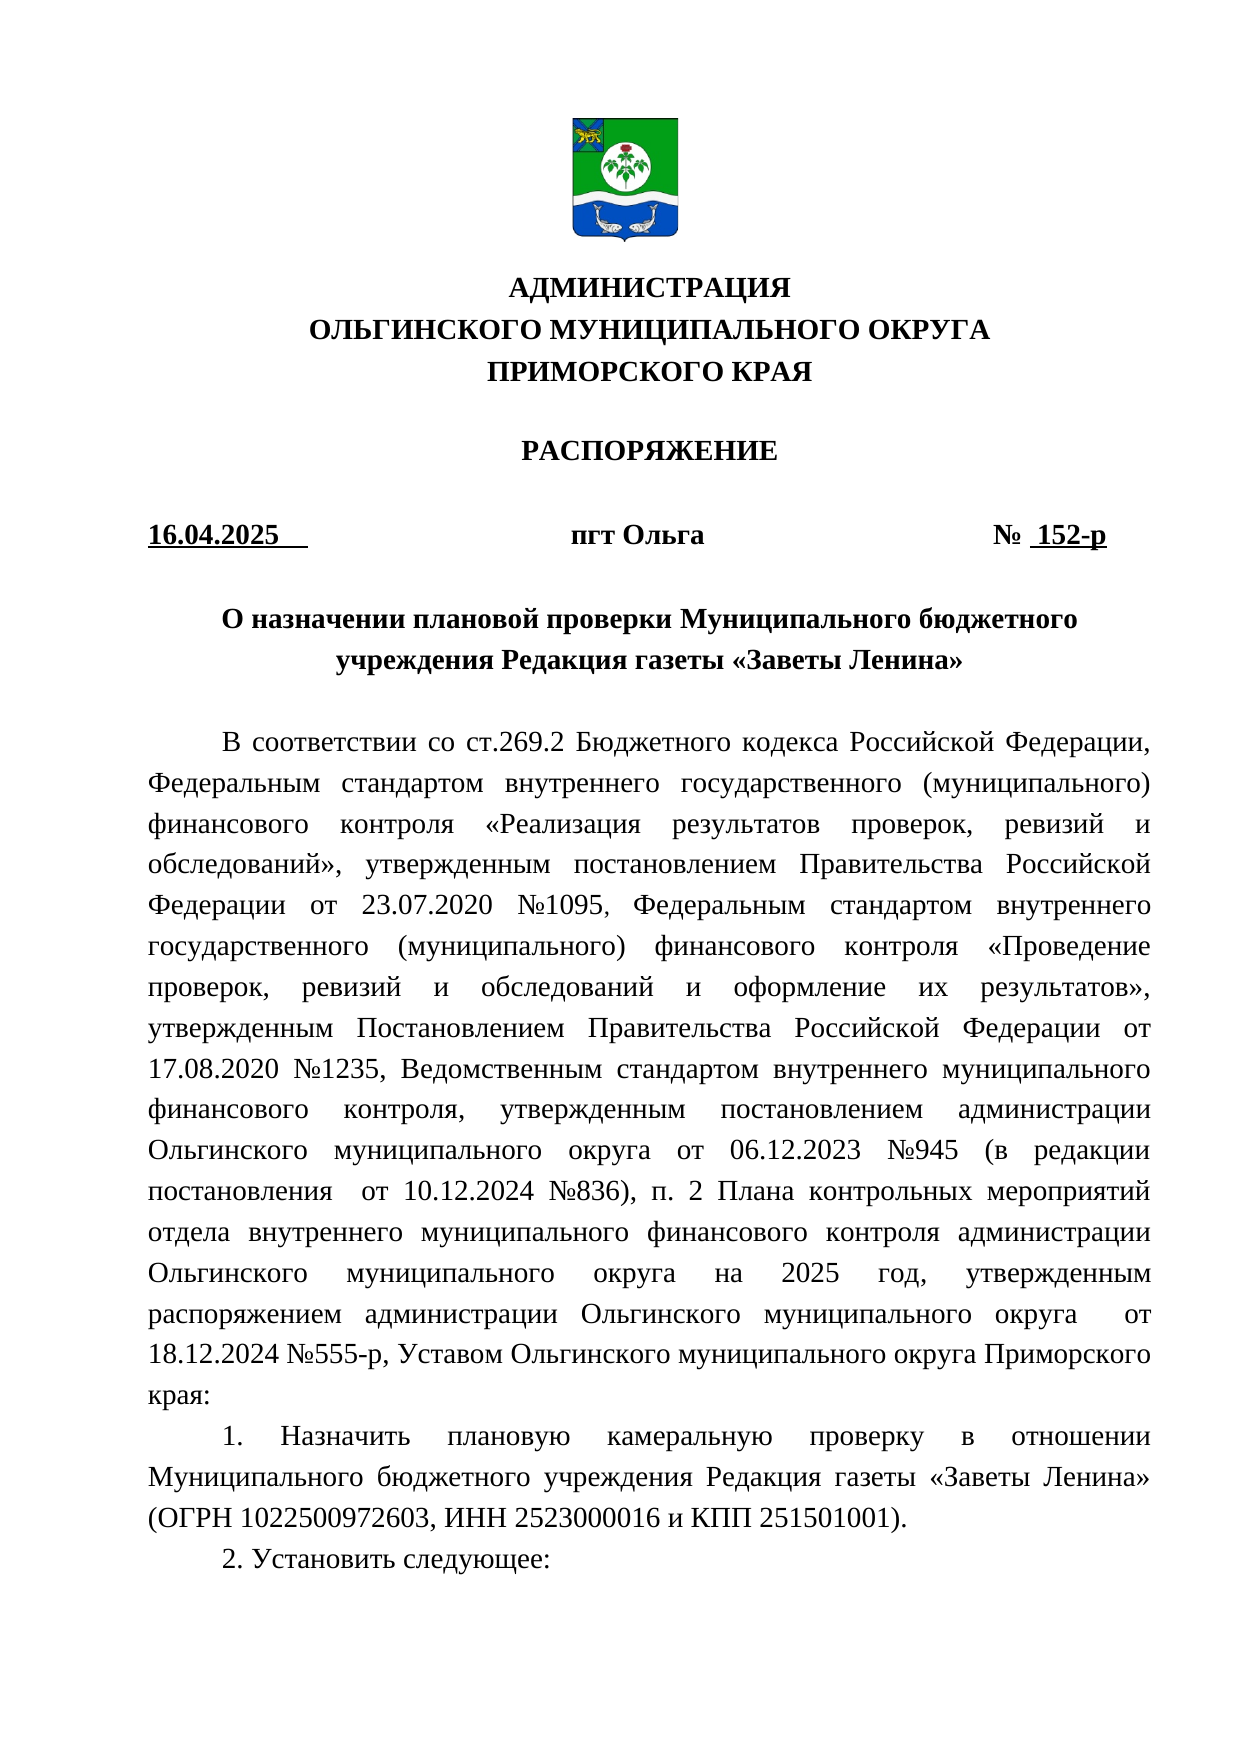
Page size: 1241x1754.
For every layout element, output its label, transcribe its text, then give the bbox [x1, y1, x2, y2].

text О назначении плановой проверки Муниципального бюджетного учреждения Редакция газеты «Заветы Ленина» [148, 602, 1152, 676]
text 1. Назначить плановую камеральную проверку в отношении Муниципального бюджетного учреждения Редакция газеты «Заветы Ленина» (ОГРН 1022500972603, ИНН 2523000016 и КПП 251501001). [148, 1418, 1152, 1533]
picture [572, 118, 679, 242]
text ПРИМОРСКОГО КРАЯ [148, 354, 1152, 388]
text 2. Установить следующее: [148, 1541, 1152, 1574]
text ОЛЬГИНСКОГО МУНИЦИПАЛЬНОГО ОКРУГА [148, 312, 1152, 346]
text В соответствии со ст.269.2 Бюджетного кодекса Российской Федерации, Федеральным стандартом внутреннего государственного (муниципального) финансового контроля «Реализация результатов проверок, ревизий и обследований», утвержденным постановлением Правительства Российской Федерации от 23.07.2020 №1095, Федеральным стандартом внутреннего государственного (муниципального) финансового контроля «Проведение проверок, ревизий и обследований и оформление их результатов», утвержденным Постановлением Правительства Российской Федерации от 17.08.2020 №1235, Ведомственным стандартом внутреннего муниципального финансового контроля, утвержденным постановлением администрации Ольгинского муниципального округа от 06.12.2023 №945 (в редакции постановления от 10.12.2024 №836), п. 2 Плана контрольных мероприятий отдела внутреннего муниципального финансового контроля администрации Ольгинского муниципального округа на 2025 год, утвержденным распоряжением администрации Ольгинского муниципального округа от 18.12.2024 №555-р, Уставом Ольгинского муниципального округа Приморского края: [148, 724, 1152, 1411]
text РАСПОРЯЖЕНИЕ [148, 433, 1152, 466]
text 16.04.2025 пгт Ольга № 152-р [148, 517, 1152, 551]
text АДМИНИСТРАЦИЯ [148, 270, 1152, 304]
